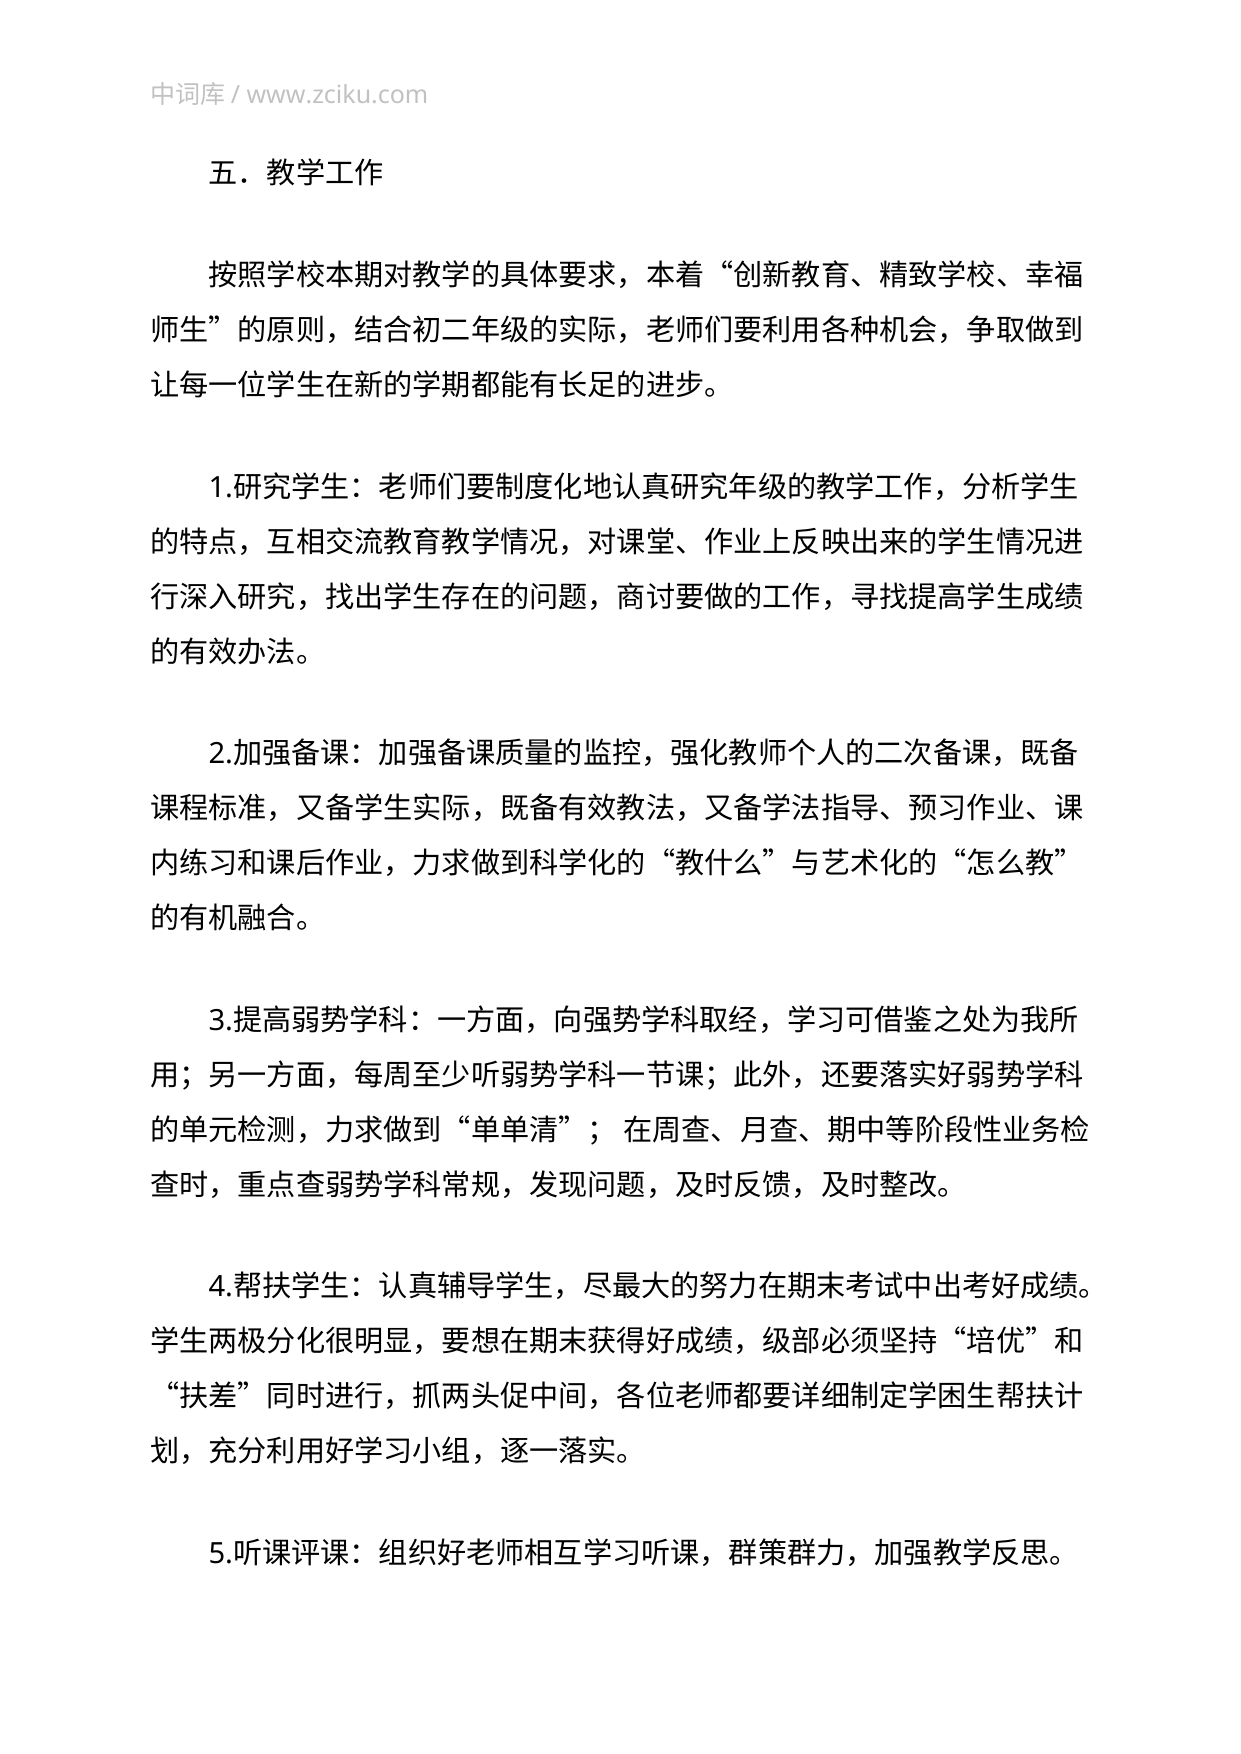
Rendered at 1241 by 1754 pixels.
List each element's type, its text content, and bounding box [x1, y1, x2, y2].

text 五．教学工作 [150, 150, 1090, 192]
text 4.帮扶学生：认真辅导学生，尽最大的努力在期末考试中出考好成绩。学生两极分化很明显，要想在期末获得好成绩，级部必须坚持“培优”和“扶差”同时进行，抓两头促中间，各位老师都要详细制定学困生帮扶计划，充分利用好学习小组，逐一落实。 [150, 1263, 1090, 1470]
text 2.加强备课：加强备课质量的监控，强化教师个人的二次备课，既备课程标准，又备学生实际，既备有效教法，又备学法指导、预习作业、课内练习和课后作业，力求做到科学化的“教什么”与艺术化的“怎么教”的有机融合。 [150, 730, 1090, 937]
text 3.提高弱势学科：一方面，向强势学科取经，学习可借鉴之处为我所用；另一方面，每周至少听弱势学科一节课；此外，还要落实好弱势学科的单元检测，力求做到“单单清”； 在周查、月查、期中等阶段性业务检查时，重点查弱势学科常规，发现问题，及时反馈，及时整改。 [150, 996, 1090, 1203]
text 按照学校本期对教学的具体要求，本着“创新教育、精致学校、幸福师生”的原则，结合初二年级的实际，老师们要利用各种机会，争取做到让每一位学生在新的学期都能有长足的进步。 [150, 252, 1090, 404]
text 1.研究学生：老师们要制度化地认真研究年级的教学工作，分析学生的特点，互相交流教育教学情况，对课堂、作业上反映出来的学生情况进行深入研究，找出学生存在的问题，商讨要做的工作，寻找提高学生成绩的有效办法。 [150, 463, 1090, 670]
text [150, 1529, 1090, 1572]
